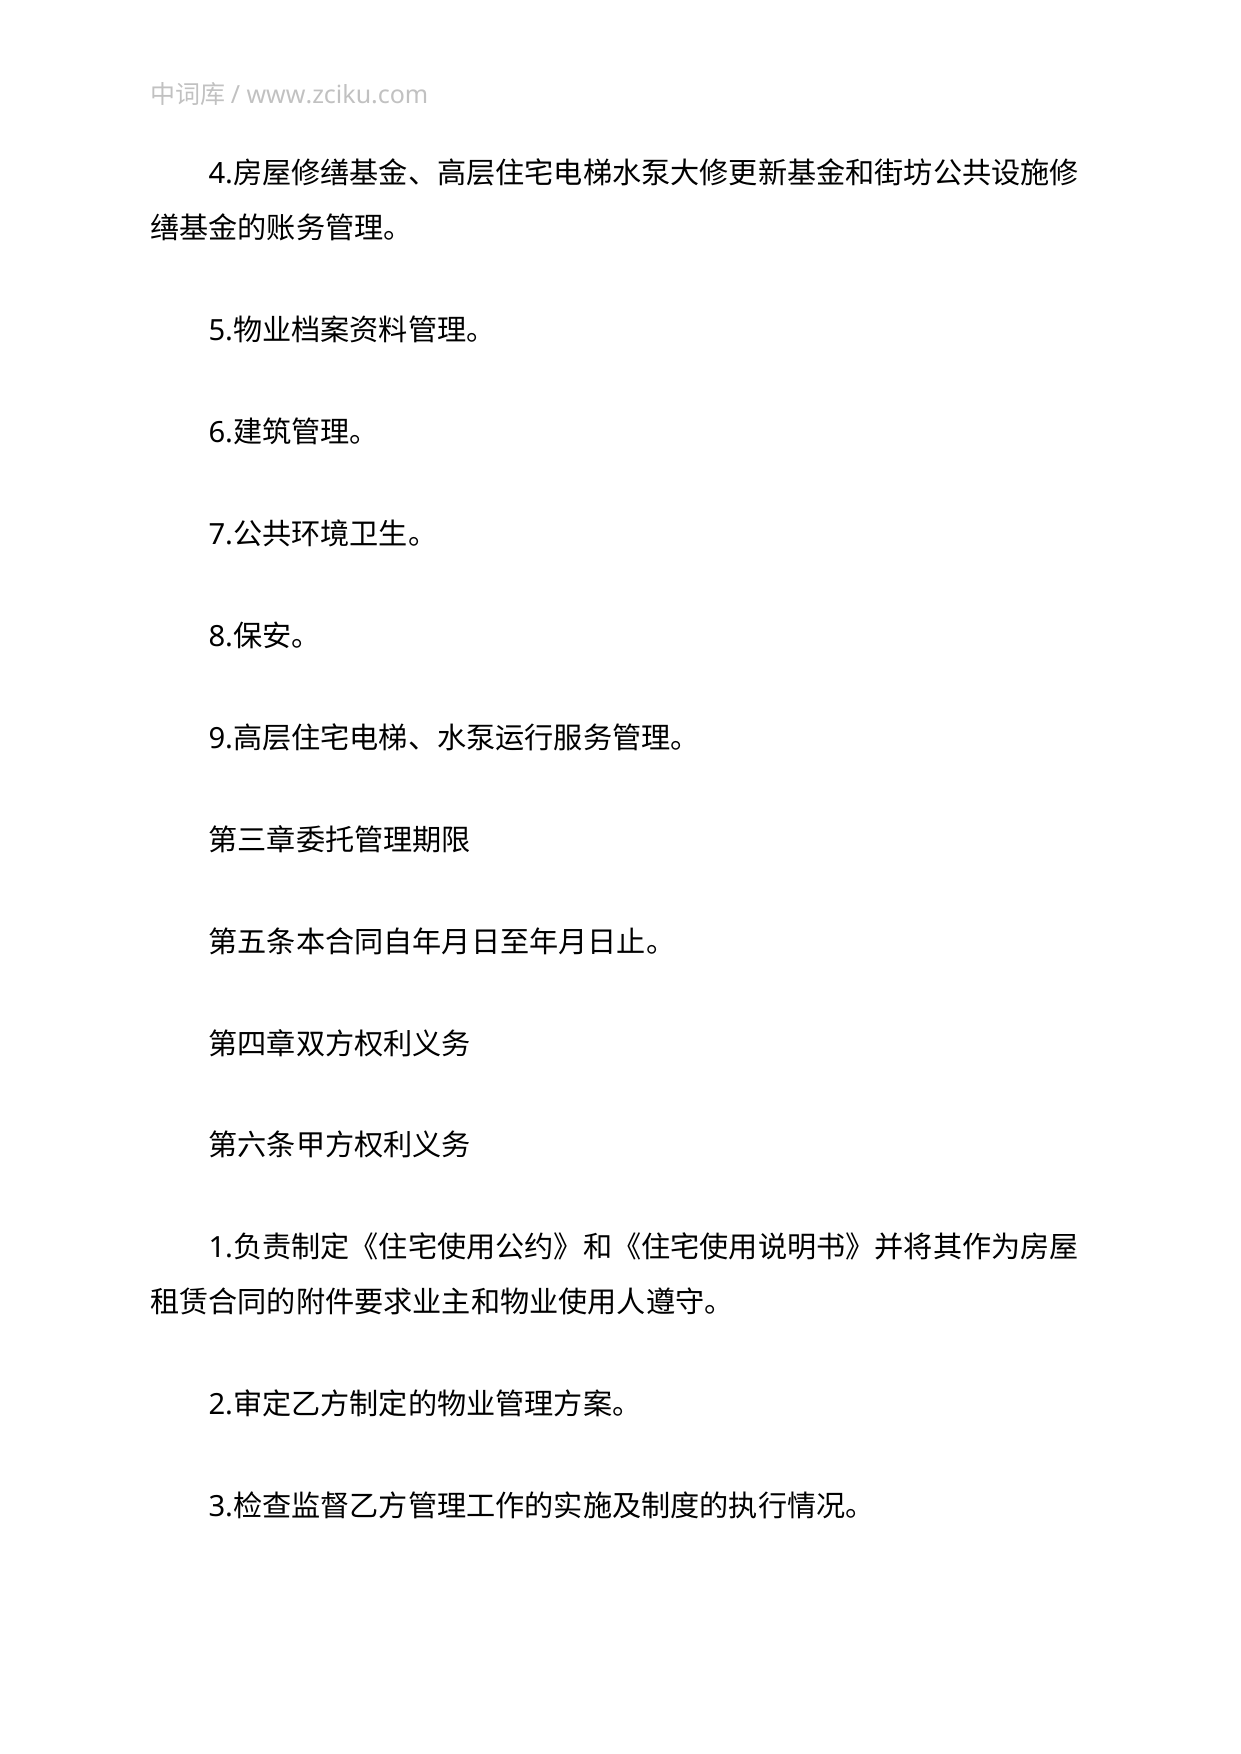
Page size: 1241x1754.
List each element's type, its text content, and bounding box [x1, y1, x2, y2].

text 4.房屋修缮基金、高层住宅电梯水泵大修更新基金和街坊公共设施修缮基金的账务管理。 [150, 150, 1090, 247]
text 6.建筑管理。 [150, 409, 1090, 451]
text 3.检查监督乙方管理工作的实施及制度的执行情况。 [150, 1482, 1090, 1525]
text 第五条本合同自年月日至年月日止。 [150, 918, 1090, 961]
text 第三章委托管理期限 [150, 817, 1090, 859]
text 2.审定乙方制定的物业管理方案。 [150, 1381, 1090, 1423]
text 7.公共环境卫生。 [150, 511, 1090, 553]
text 5.物业档案资料管理。 [150, 307, 1090, 349]
text 第六条甲方权利义务 [150, 1122, 1090, 1164]
text 1.负责制定《住宅使用公约》和《住宅使用说明书》并将其作为房屋租赁合同的附件要求业主和物业使用人遵守。 [150, 1224, 1090, 1321]
text 第四章双方权利义务 [150, 1020, 1090, 1062]
text 8.保安。 [150, 613, 1090, 655]
text 9.高层住宅电梯、水泵运行服务管理。 [150, 715, 1090, 757]
